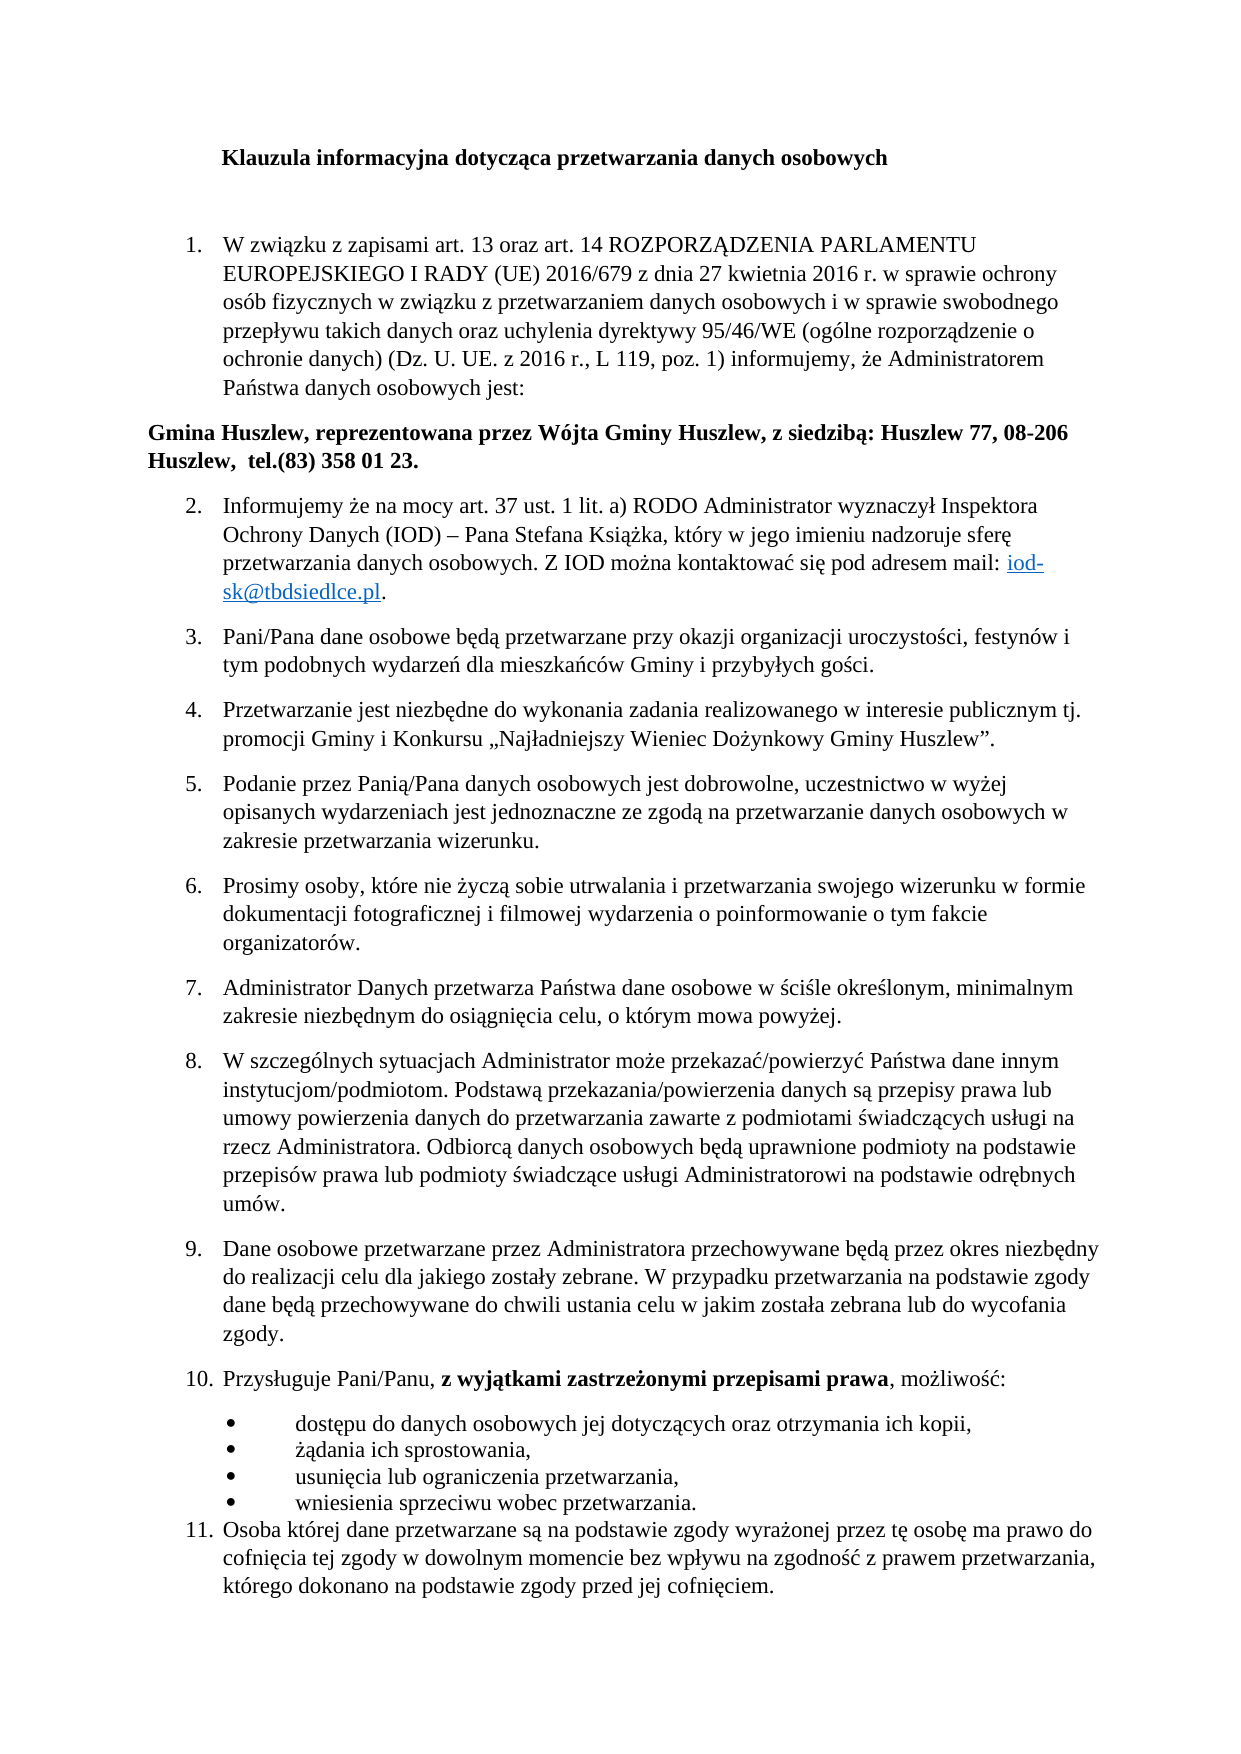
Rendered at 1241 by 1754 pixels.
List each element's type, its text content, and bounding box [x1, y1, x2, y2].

text Gmina Huszlew, reprezentowana przez Wójta Gminy Huszlew, z siedzibą: Huszlew 77, 08-206 Huszlew, tel.(83) 358 01 23. [148, 419, 1102, 474]
list żądania ich sprostowania, [227, 1437, 1102, 1463]
list Przetwarzanie jest niezbędne do wykonania zadania realizowanego w interesie publicznym tj. promocji Gminy i Konkursu „Najładniejszy Wieniec Dożynkowy Gminy Huszlew”. [185, 696, 1102, 751]
list Osoba której dane przetwarzane są na podstawie zgody wyrażonej przez tę osobę ma prawo do cofnięcia tej zgody w dowolnym momencie bez wpływu na zgodność z prawem przetwarzania, którego dokonano na podstawie zgody przed jej cofnięciem. [185, 1516, 1102, 1599]
list Przysługuje Pani/Panu, z wyjątkami zastrzeżonymi przepisami prawa, możliwość: [185, 1365, 1102, 1391]
list W związku z zapisami art. 13 oraz art. 14 ROZPORZĄDZENIA PARLAMENTU EUROPEJSKIEGO I RADY (UE) 2016/679 z dnia 27 kwietnia 2016 r. w sprawie ochrony osób fizycznych w związku z przetwarzaniem danych osobowych i w sprawie swobodnego przepływu takich danych oraz uchylenia dyrektywy 95/46/WE (ogólne rozporządzenie o ochronie danych) (Dz. U. UE. z 2016 r., L 119, poz. 1) informujemy, że Administratorem Państwa danych osobowych jest: [185, 232, 1102, 400]
list Podanie przez Panią/Pana danych osobowych jest dobrowolne, uczestnictwo w wyżej opisanych wydarzeniach jest jednoznaczne ze zgodą na przetwarzanie danych osobowych w zakresie przetwarzania wizerunku. [185, 770, 1102, 853]
subtitle Klauzula informacyjna dotycząca przetwarzania danych osobowych [148, 144, 953, 171]
list usunięcia lub ograniczenia przetwarzania, [227, 1463, 1102, 1489]
list dostępu do danych osobowych jej dotyczących oraz otrzymania ich kopii, [227, 1410, 1102, 1437]
list Informujemy że na mocy art. 37 ust. 1 lit. a) RODO Administrator wyznaczył Inspektora Ochrony Danych (IOD) – Pana Stefana Książka, który w jego imieniu nadzoruje sferę przetwarzania danych osobowych. Z IOD można kontaktować się pod adresem mail: iod-sk@tbdsiedlce.pl. [185, 492, 1102, 604]
list Administrator Danych przetwarza Państwa dane osobowe w ściśle określonym, minimalnym zakresie niezbędnym do osiągnięcia celu, o którym mowa powyżej. [185, 974, 1102, 1029]
list Prosimy osoby, które nie życzą sobie utrwalania i przetwarzania swojego wizerunku w formie dokumentacji fotograficznej i filmowej wydarzenia o poinformowanie o tym fakcie organizatorów. [185, 872, 1102, 955]
list W szczególnych sytuacjach Administrator może przekazać/powierzyć Państwa dane innym instytucjom/podmiotom. Podstawą przekazania/powierzenia danych są przepisy prawa lub umowy powierzenia danych do przetwarzania zawarte z podmiotami świadczących usługi na rzecz Administratora. Odbiorcą danych osobowych będą uprawnione podmioty na podstawie przepisów prawa lub podmioty świadczące usługi Administratorowi na podstawie odrębnych umów. [185, 1047, 1102, 1216]
list Dane osobowe przetwarzane przez Administratora przechowywane będą przez okres niezbędny do realizacji celu dla jakiego zostały zebrane. W przypadku przetwarzania na podstawie zgody dane będą przechowywane do chwili ustania celu w jakim została zebrana lub do wycofania zgody. [185, 1235, 1102, 1346]
list wniesienia sprzeciwu wobec przetwarzania. [227, 1489, 1102, 1516]
list Pani/Pana dane osobowe będą przetwarzane przy okazji organizacji uroczystości, festynów i tym podobnych wydarzeń dla mieszkańców Gminy i przybyłych gości. [185, 623, 1102, 678]
